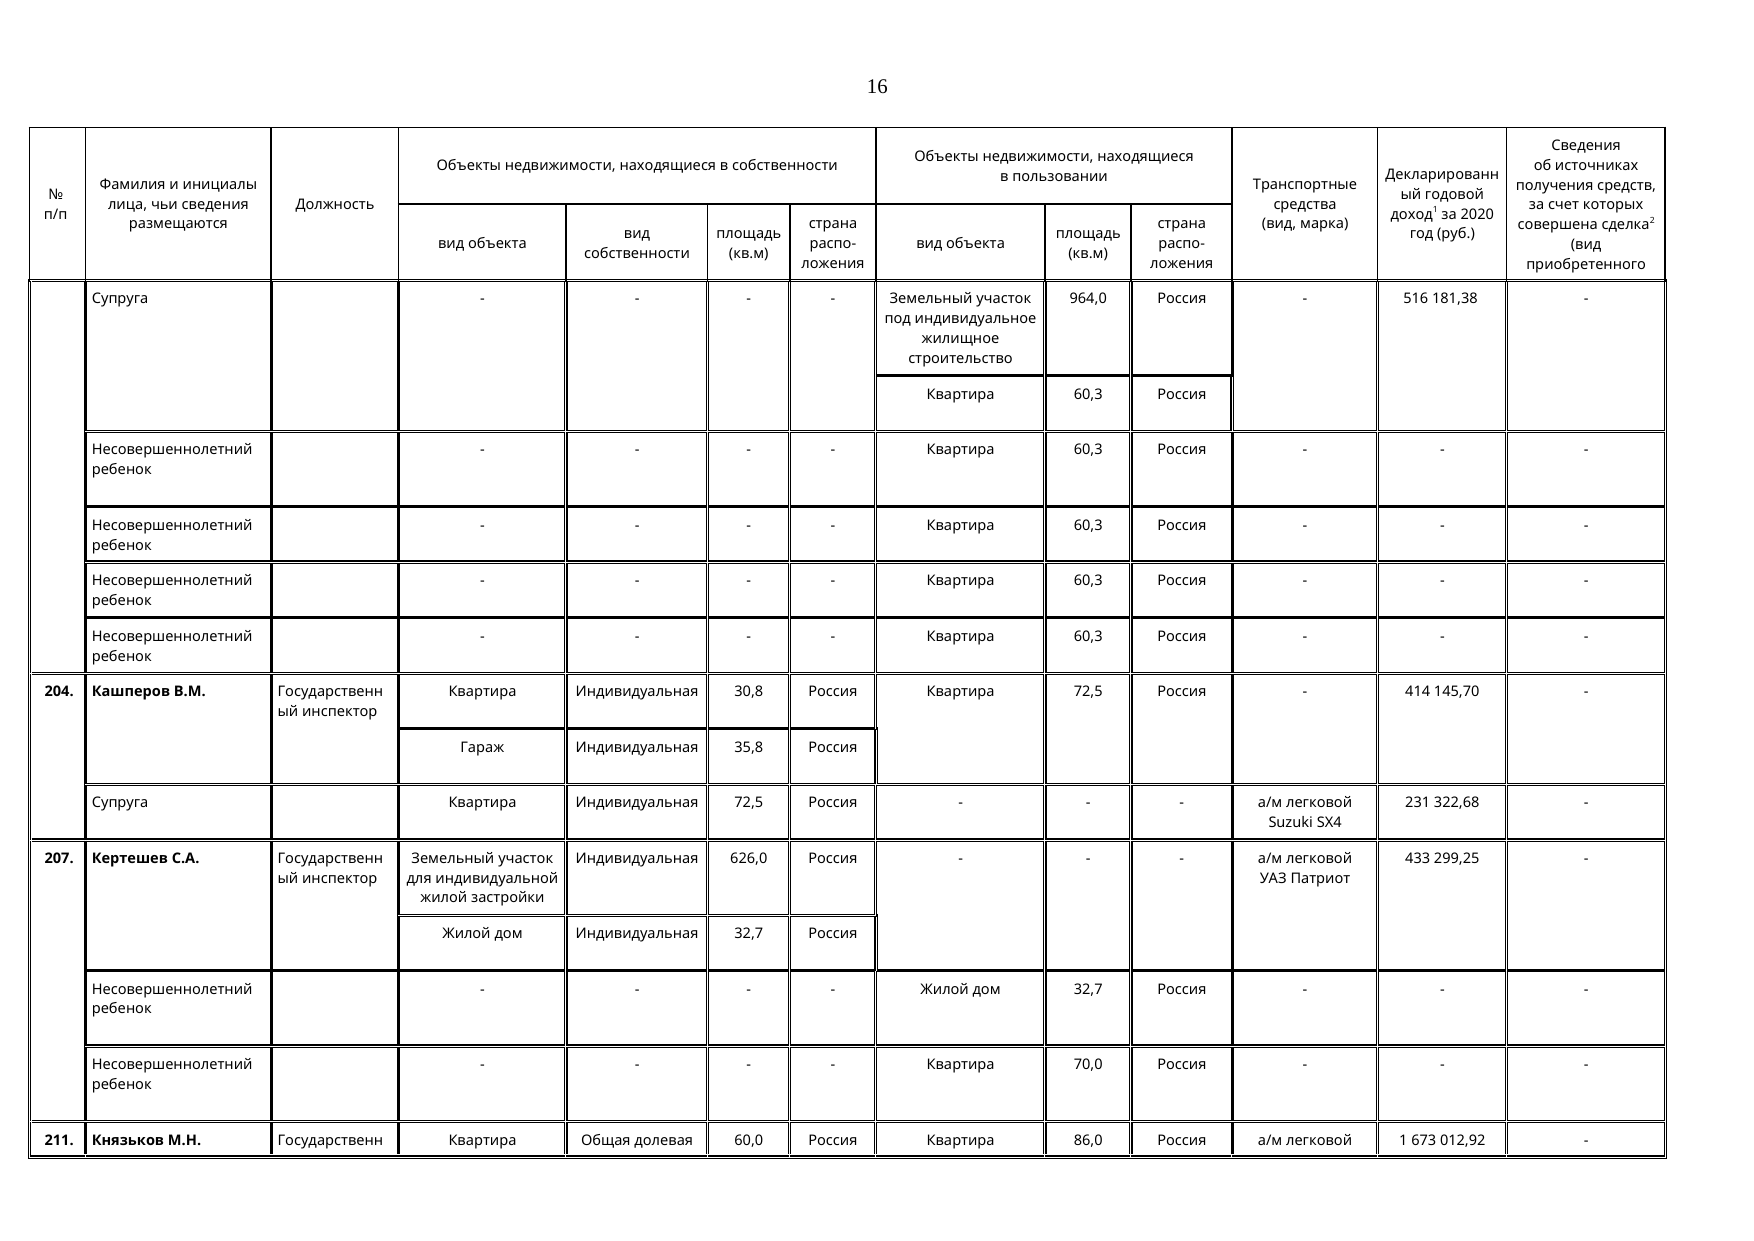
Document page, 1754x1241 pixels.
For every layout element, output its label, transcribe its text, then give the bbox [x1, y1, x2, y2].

table_cell - [1508, 564, 1664, 616]
table_cell Квартира [876, 1120, 1045, 1155]
table_cell - [1506, 1123, 1664, 1155]
table_cell - [568, 564, 706, 616]
table_cell Общая долевая 1/3 [566, 1123, 707, 1155]
table_cell Квартира [400, 786, 564, 838]
table_cell - [1508, 619, 1664, 671]
table_cell - [568, 972, 706, 1044]
table_cell - [568, 282, 706, 429]
table_cell Россия [1133, 433, 1231, 505]
table_cell вид объекта [399, 205, 565, 279]
table_cell Государственный инспектор [271, 1123, 398, 1155]
table_cell - [1234, 564, 1376, 616]
table_cell 72,5 [1047, 675, 1129, 782]
table_header Декларированный годовой доход1 за 2020 год (руб.) [1378, 128, 1506, 279]
table_cell - [1133, 842, 1231, 969]
table_cell - [791, 508, 874, 560]
table_cell 35,8 [709, 730, 788, 782]
table_cell - [1379, 972, 1505, 1044]
table_cell 60,3 [1047, 564, 1129, 616]
table_cell а/м легковой КИА sportage [1232, 1123, 1378, 1155]
table_cell - [400, 282, 564, 429]
table_cell - [568, 619, 706, 671]
table_cell [273, 786, 397, 838]
table_cell - [568, 508, 706, 560]
table_cell 60,0 [708, 1123, 790, 1155]
table_cell Квартира [877, 433, 1043, 505]
table_cell - [709, 508, 788, 560]
table_cell [273, 433, 397, 505]
table_cell 60,3 [1047, 377, 1129, 429]
table_cell Индивидуальная [568, 917, 706, 969]
table_cell Россия [1133, 282, 1231, 374]
table_cell 70,0 [1047, 1048, 1129, 1120]
table_cell вид собственности [567, 205, 707, 279]
table_cell - [791, 433, 874, 505]
table_cell Кашперов В.М. [87, 675, 270, 782]
table_cell Жилой дом [400, 917, 564, 969]
table_cell Россия [791, 917, 874, 969]
table_cell Россия [1133, 377, 1230, 429]
table_cell 32,7 [709, 917, 788, 969]
table_cell [31, 675, 84, 838]
table_cell - [709, 972, 788, 1044]
table_cell 60,3 [1047, 619, 1129, 671]
table_cell Россия [790, 1123, 876, 1155]
table_cell Индивидуальная [568, 842, 706, 913]
table_cell Индивидуальная [568, 786, 706, 838]
table_cell Квартира [877, 1048, 1043, 1120]
table_cell Индивидуальная [568, 675, 706, 727]
table_cell - [1508, 1048, 1664, 1120]
table_cell 433 299,25 [1379, 842, 1505, 969]
table_cell [273, 619, 397, 671]
table_cell Несовершеннолетний ребенок [87, 564, 270, 616]
table_cell [273, 564, 397, 616]
table_cell - [1234, 972, 1376, 1044]
table_header Сведения об источниках получения средств, за счет которых совершена сделка2 (вид приобретенного имущества, источники) [1507, 128, 1664, 279]
table_cell - [400, 508, 564, 560]
table_cell - [1379, 619, 1505, 671]
table_cell площадь (кв.м) [1046, 205, 1130, 279]
table_header Транспортные средства (вид, марка) [1233, 128, 1377, 279]
table_cell 626,0 [709, 842, 788, 913]
table_cell Квартира [400, 675, 564, 727]
table_cell Квартира [877, 508, 1043, 560]
table_cell - [1379, 433, 1505, 505]
table_header Объекты недвижимости, находящиеся в собственности [399, 128, 875, 203]
table_cell - [709, 433, 788, 505]
table_cell страна распо-ложения [1132, 205, 1231, 279]
table_cell - [791, 972, 874, 1044]
table_cell Россия [791, 842, 874, 913]
table_cell Квартира [877, 564, 1043, 616]
table_cell Несовершеннолетний ребенок [87, 433, 270, 505]
table_cell - [791, 1048, 874, 1120]
table_header Объекты недвижимости, находящиеся в пользовании [877, 128, 1231, 203]
table_cell Россия [791, 786, 874, 838]
table_cell Россия [1133, 972, 1231, 1044]
table_header Фамилия и инициалы лица, чьи сведения размещаются [86, 128, 270, 279]
table_cell Кертешев С.А. [87, 842, 270, 969]
table_cell - [1508, 786, 1664, 838]
table_cell - [1379, 1048, 1505, 1120]
table_cell Земельный участок под индивидуальное жилищное строительство [877, 282, 1043, 374]
table_cell страна распо-ложения [791, 205, 875, 279]
table_cell Квартира [398, 1120, 566, 1155]
table_cell 32,7 [1047, 972, 1129, 1044]
table_cell Россия [1133, 675, 1231, 782]
table_cell - [709, 619, 788, 671]
table_cell [273, 1048, 397, 1120]
table_cell Квартира [877, 377, 1043, 429]
table_cell - [400, 972, 564, 1044]
table_cell 516 181,38 [1379, 282, 1505, 429]
table_cell - [400, 619, 564, 671]
table_cell - [1234, 433, 1376, 505]
table_cell Жилой дом [877, 972, 1043, 1044]
table_cell - [1508, 842, 1664, 969]
table_cell [31, 1123, 85, 1155]
table_cell - [400, 564, 564, 616]
table_cell [273, 508, 397, 560]
table_cell - [1508, 972, 1664, 1044]
table_cell [31, 282, 84, 671]
table_cell - [877, 842, 1043, 969]
table_cell Квартира [877, 675, 1043, 782]
table_cell - [709, 1048, 788, 1120]
table_cell - [1508, 675, 1664, 782]
table_cell - [709, 564, 788, 616]
table_cell - [1047, 786, 1129, 838]
table_cell вид объекта [877, 205, 1044, 279]
table_cell Несовершеннолетний ребенок [87, 972, 270, 1044]
table_cell 964,0 [1047, 282, 1129, 374]
table_cell площадь (кв.м) [708, 205, 789, 279]
table_cell Россия [1131, 1123, 1232, 1155]
table_cell Россия [1133, 508, 1231, 560]
table_cell - [709, 282, 788, 429]
table_cell Несовершеннолетний ребенок [87, 619, 270, 671]
table_cell [273, 972, 397, 1044]
table_cell Гараж [400, 730, 564, 782]
table_cell 30,8 [709, 675, 788, 727]
table_cell - [1234, 508, 1376, 560]
table_cell Супруга [87, 282, 270, 429]
table_cell - [1508, 433, 1664, 505]
table_cell Индивидуальная [568, 730, 706, 782]
table_cell - [1379, 564, 1505, 616]
table_cell - [1379, 508, 1505, 560]
table_cell 86,0 [1045, 1120, 1131, 1155]
table_cell - [791, 282, 874, 429]
table_cell - [1508, 282, 1664, 429]
table_cell 60,3 [1047, 508, 1129, 560]
table_cell 414 145,70 [1379, 675, 1505, 782]
table_cell Россия [791, 730, 874, 782]
table_cell 231 322,68 [1379, 786, 1505, 838]
table_cell - [1234, 675, 1376, 782]
table_cell - [877, 786, 1043, 838]
table_cell Россия [1133, 1048, 1231, 1120]
table_cell а/м легковой УАЗ Патриот [1234, 842, 1376, 969]
table_cell Супруга [87, 786, 270, 838]
table_cell Земельный участок для индивидуальной жилой застройки [400, 842, 564, 913]
table_cell - [1508, 508, 1664, 560]
table_cell 60,3 [1047, 433, 1129, 505]
table_cell - [1047, 842, 1129, 969]
table_cell [273, 282, 397, 429]
table_cell - [1234, 282, 1376, 429]
table_cell Несовершеннолетний ребенок [87, 508, 270, 560]
table_cell Россия [791, 675, 874, 727]
table_cell - [791, 619, 874, 671]
table_cell - [1234, 619, 1376, 671]
table_cell Князьков М.Н. [85, 1123, 271, 1155]
table_cell [31, 842, 84, 1120]
table_cell - [568, 433, 706, 505]
table_header Должность [272, 128, 398, 279]
table_cell - [1234, 1048, 1376, 1120]
table_cell 72,5 [709, 786, 788, 838]
table_cell а/м легковой Suzuki SX4 [1234, 786, 1376, 838]
table_cell - [1133, 786, 1231, 838]
table_cell Россия [1133, 619, 1231, 671]
table_cell Государственный инспектор [273, 842, 397, 969]
table_cell - [568, 1048, 706, 1120]
table_cell - [400, 433, 564, 505]
table_cell 1 673 012,92 [1378, 1123, 1506, 1155]
table_cell - [791, 564, 874, 616]
table_cell - [400, 1048, 564, 1120]
table_header № п/п [30, 128, 85, 279]
table_cell Квартира [877, 619, 1043, 671]
table_cell Государственный инспектор [273, 675, 397, 782]
table_cell Россия [1133, 564, 1231, 616]
table_cell Несовершеннолетний ребенок [87, 1048, 270, 1120]
